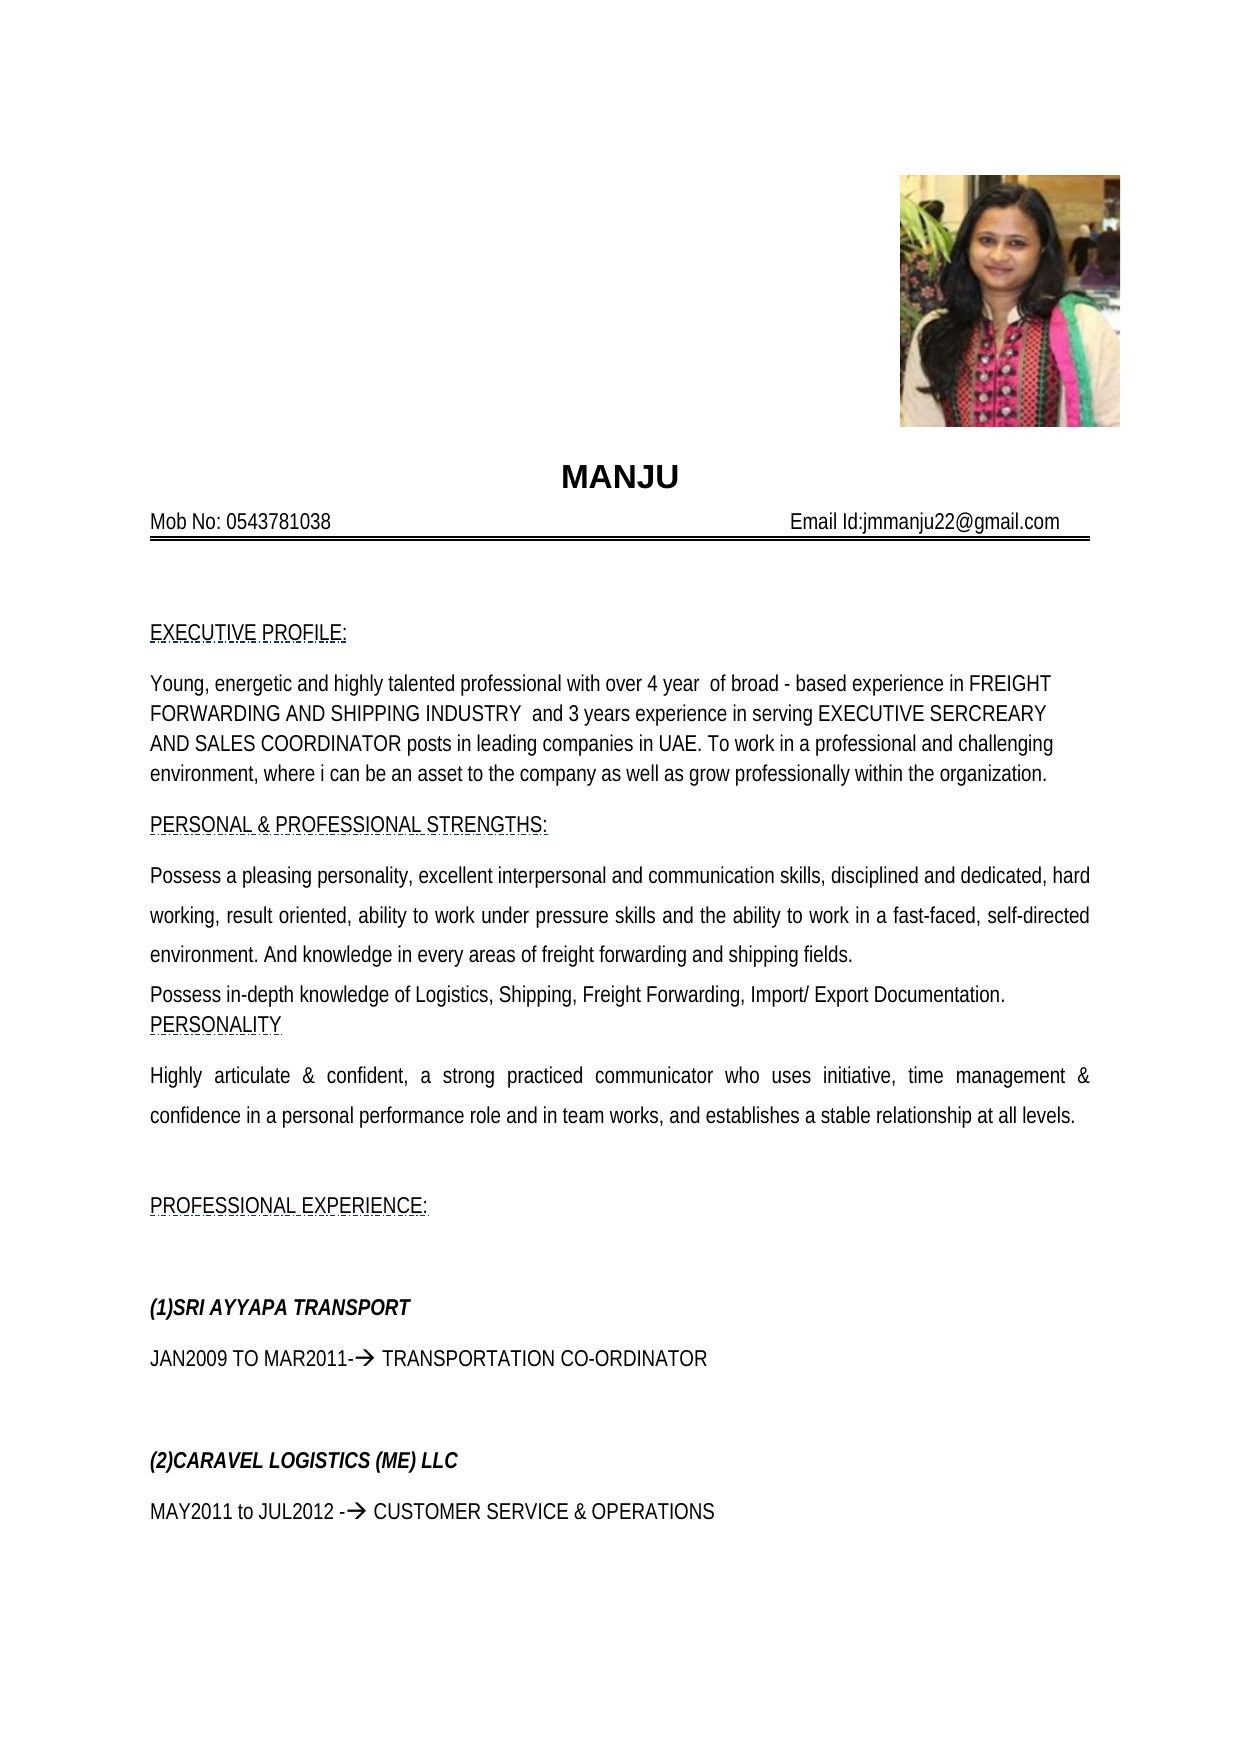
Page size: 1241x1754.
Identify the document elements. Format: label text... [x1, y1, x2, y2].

text (2)CARAVEL LOGISTICS (ME) LLC [150, 1447, 1090, 1474]
subtitle MANJU [150, 457, 1090, 496]
text MAY2011 to JUL2012 - CUSTOMER SERVICE & OPERATIONS [150, 1498, 1090, 1525]
text PROFESSIONAL EXPERIENCE: [150, 1192, 1090, 1218]
text (1)SRI AYYAPA TRANSPORT [150, 1294, 1090, 1321]
text Highly articulate & confident, a strong practiced communicator who uses initiative, time management & confidence in a personal performance role and in team works, and establishes a stable relationship at all levels. [150, 1062, 1090, 1128]
text Mob No: 0543781038 Email Id:jmmanju22@gmail.com [150, 508, 1090, 536]
text PERSONALITY [150, 1011, 1090, 1037]
text Young, energetic and highly talented professional with over 4 year of broad - based experience in FREIGHT FORWARDING AND SHIPPING INDUSTRY and 3 years experience in serving EXECUTIVE SERCREARY AND SALES COORDINATOR posts in leading companies in UAE. To work in a professional and challenging environment, where i can be an asset to the company as well as grow professionally within the organization. [150, 670, 1090, 787]
text Possess a pleasing personality, excellent interpersonal and communication skills, disciplined and dedicated, hard working, result oriented, ability to work under pressure skills and the ability to work in a fast-faced, self-directed environment. And knowledge in every areas of freight forwarding and shipping fields. [150, 862, 1090, 968]
text JAN2009 TO MAR2011- TRANSPORTATION CO-ORDINATOR [150, 1345, 1090, 1372]
text EXECUTIVE PROFILE: [150, 619, 1090, 645]
text PERSONAL & PROFESSIONAL STRENGTHS: [150, 811, 1090, 838]
text Possess in-depth knowledge of Logistics, Shipping, Freight Forwarding, Import/ Export Documentation. [150, 981, 1090, 1007]
picture [900, 175, 1121, 427]
